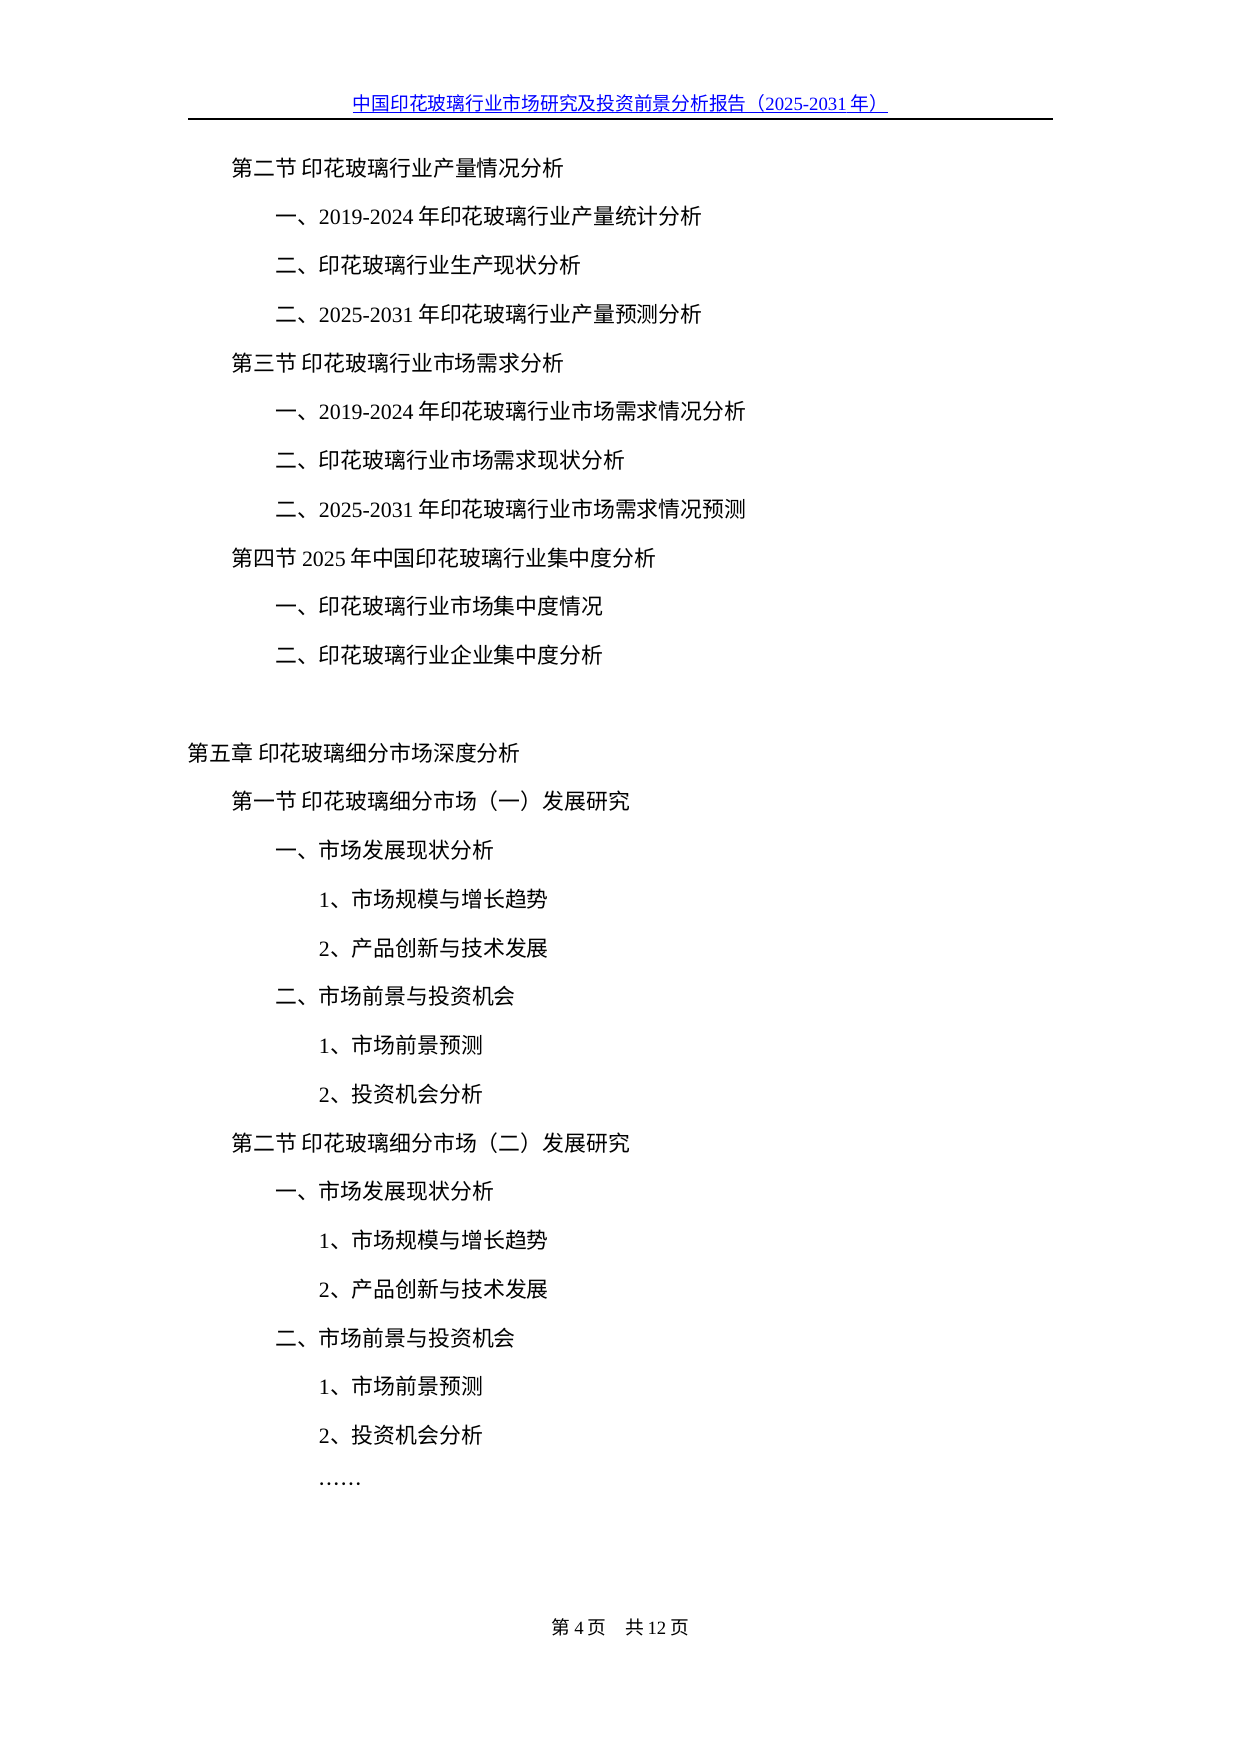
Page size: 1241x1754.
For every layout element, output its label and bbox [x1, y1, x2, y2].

text [187, 150, 1053, 1499]
